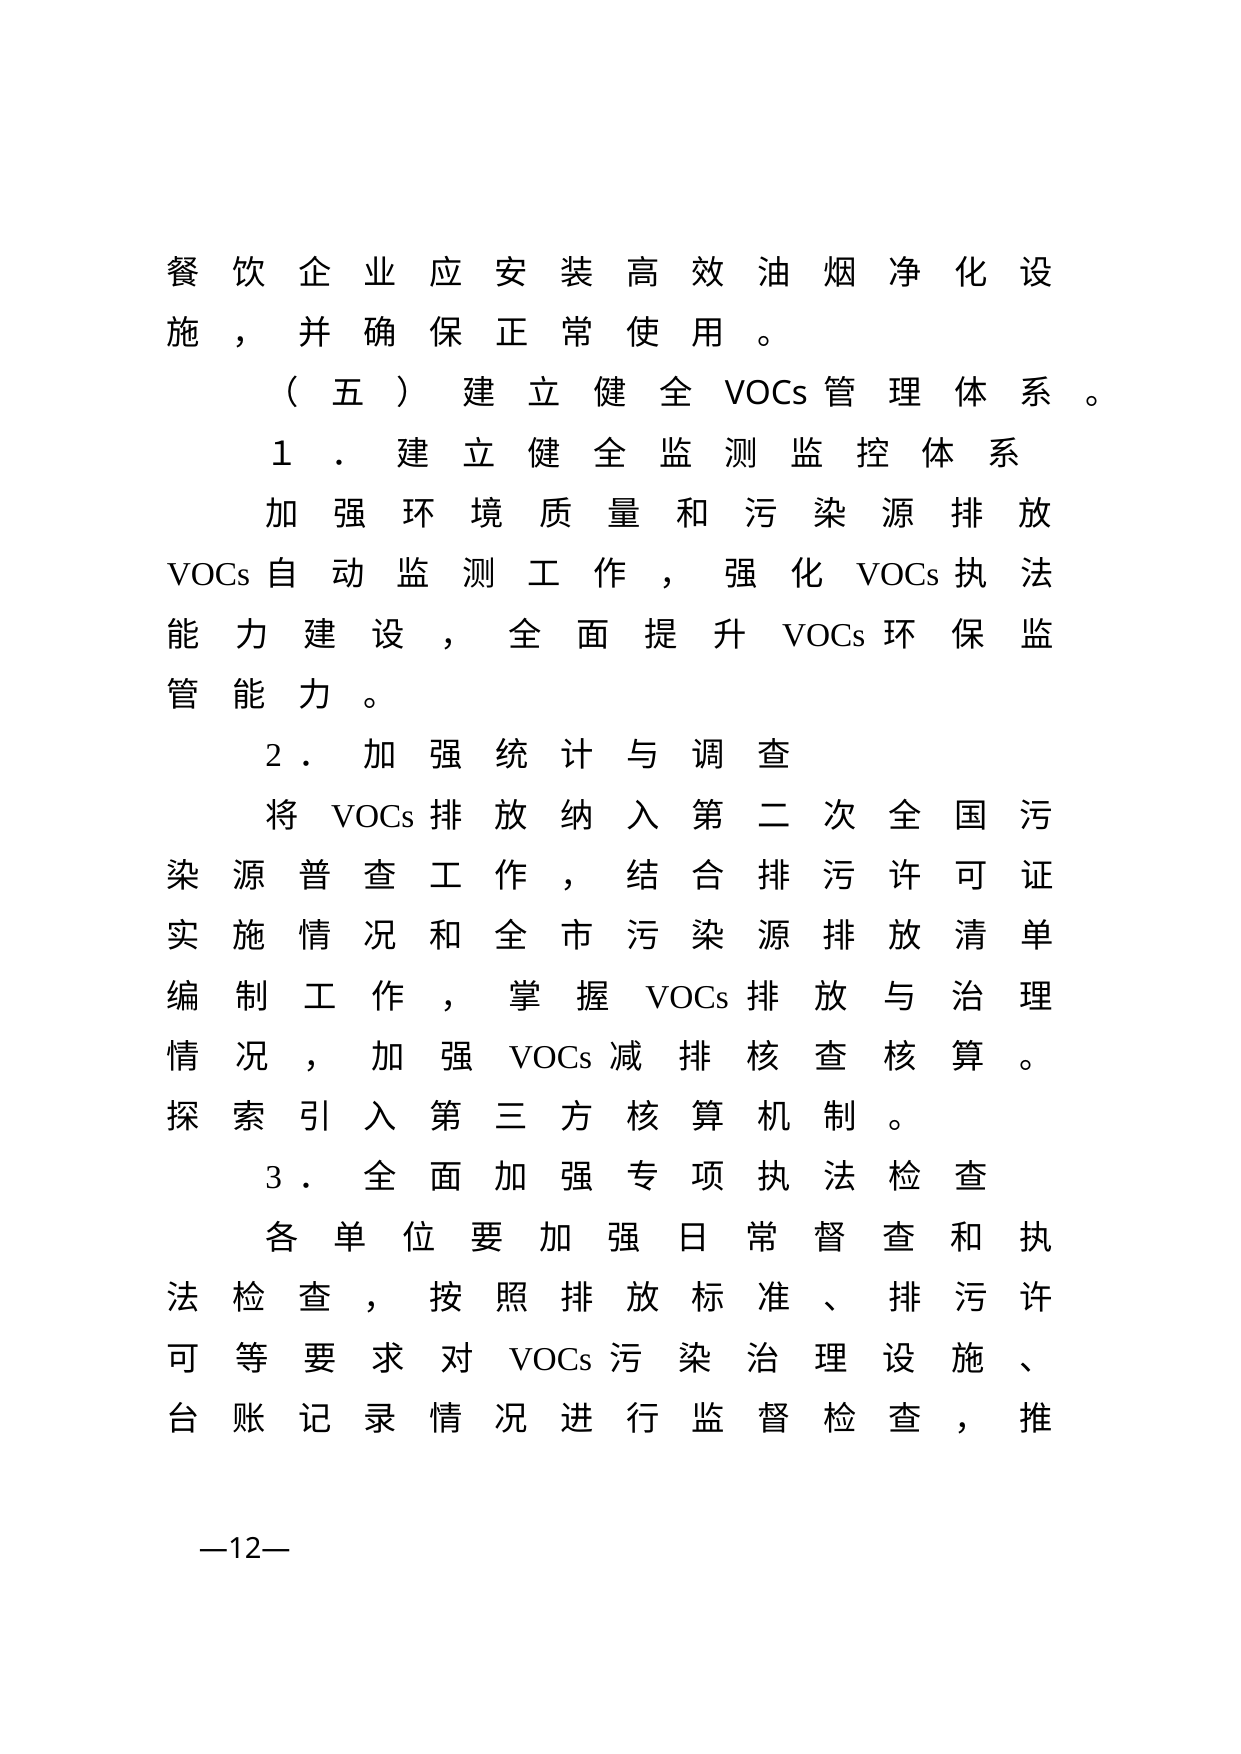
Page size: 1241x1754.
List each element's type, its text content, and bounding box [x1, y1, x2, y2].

text １．建立健全监测监控体系 [167, 421, 1085, 481]
text 加强环境质量和污染源排放VOCs自动监测工作，强化VOCs执法能力建设，全面提升VOCs环保监管能力。 [167, 481, 1085, 722]
text （五）建立健全VOCs管理体系。 [167, 360, 1085, 421]
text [167, 239, 1085, 360]
text 3．全面加强专项执法检查 [167, 1144, 1085, 1204]
text 2．加强统计与调查 [167, 722, 1085, 782]
text 将VOCs排放纳入第二次全国污染源普查工作，结合排污许可证实施情况和全市污染源排放清单编制工作，掌握VOCs排放与治理情况，加强VOCs减排核查核算。探索引入第三方核算机制。 [167, 782, 1085, 1144]
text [167, 1204, 1085, 1446]
